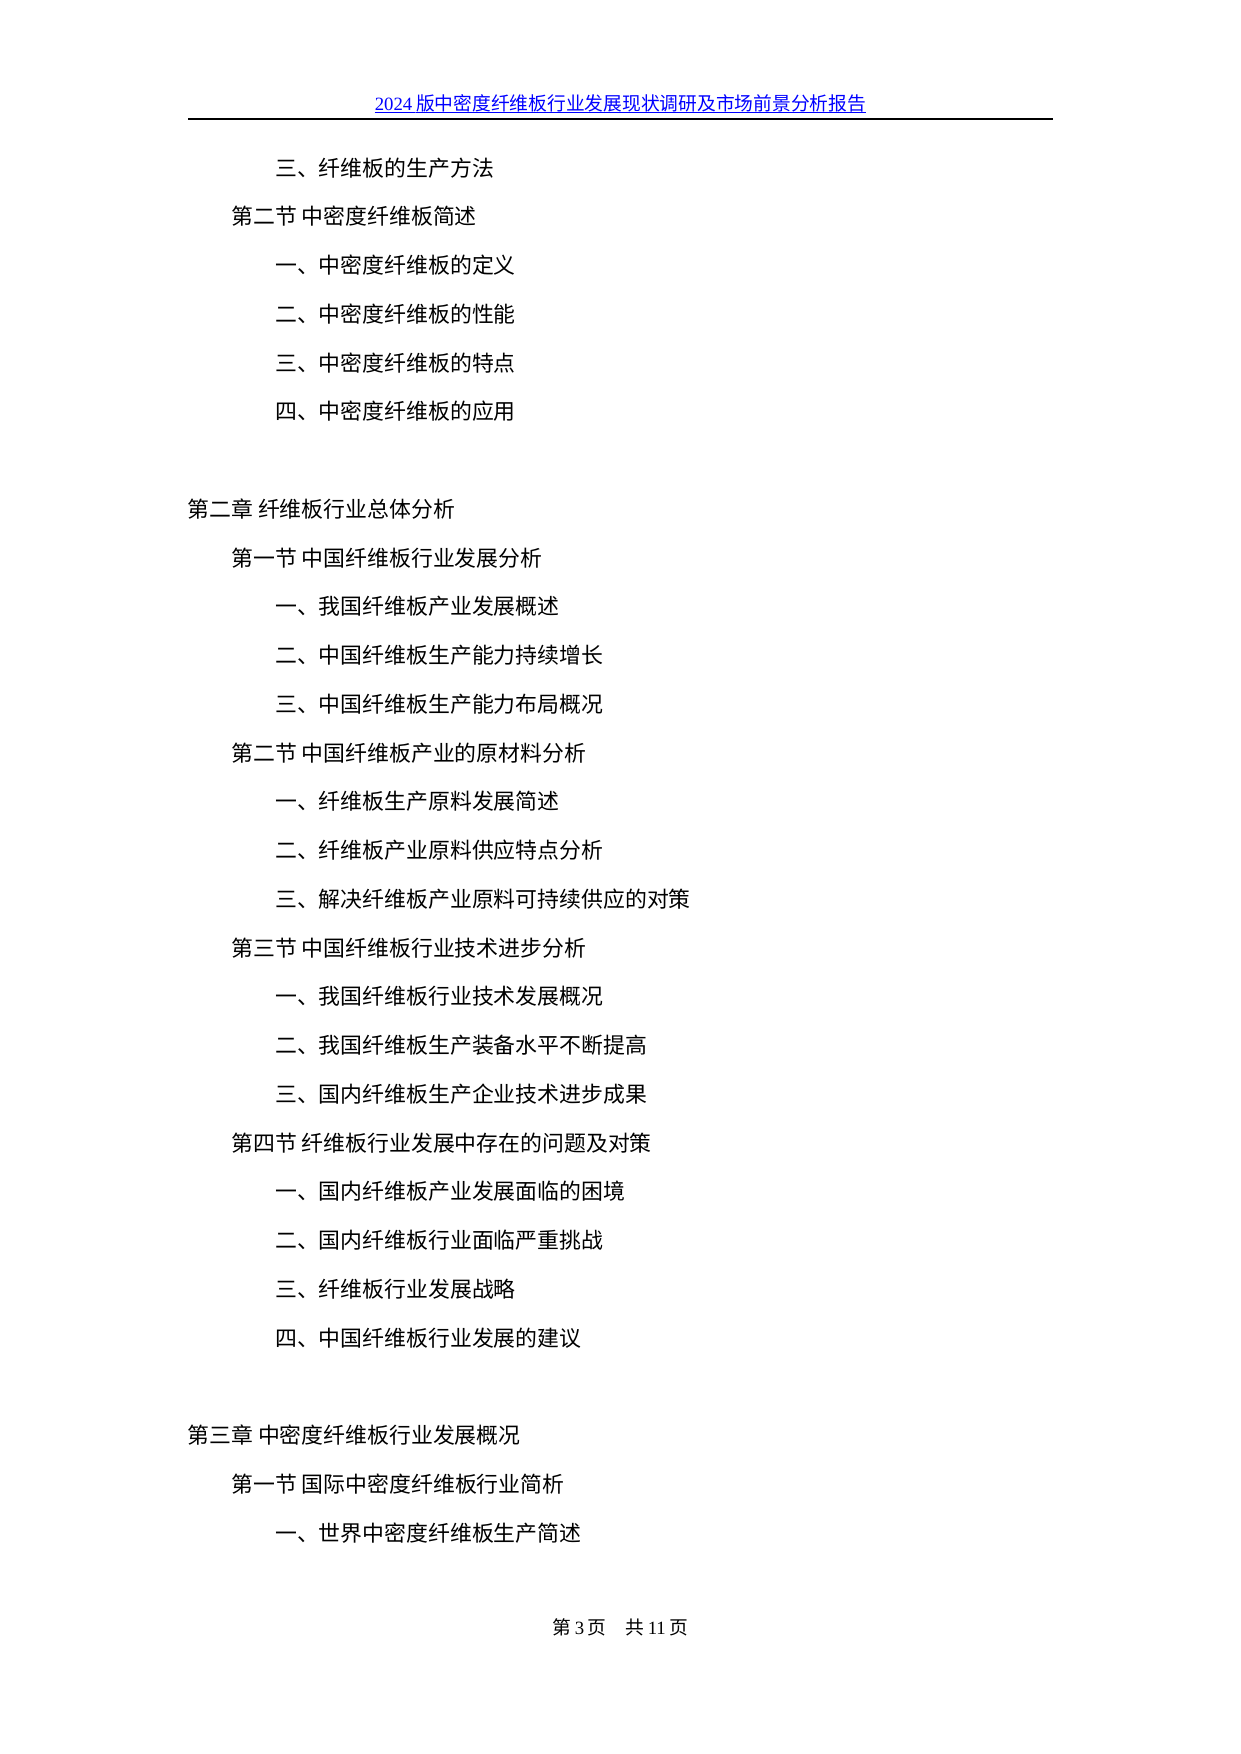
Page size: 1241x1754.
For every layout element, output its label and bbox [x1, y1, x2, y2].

text [187, 150, 1053, 1548]
